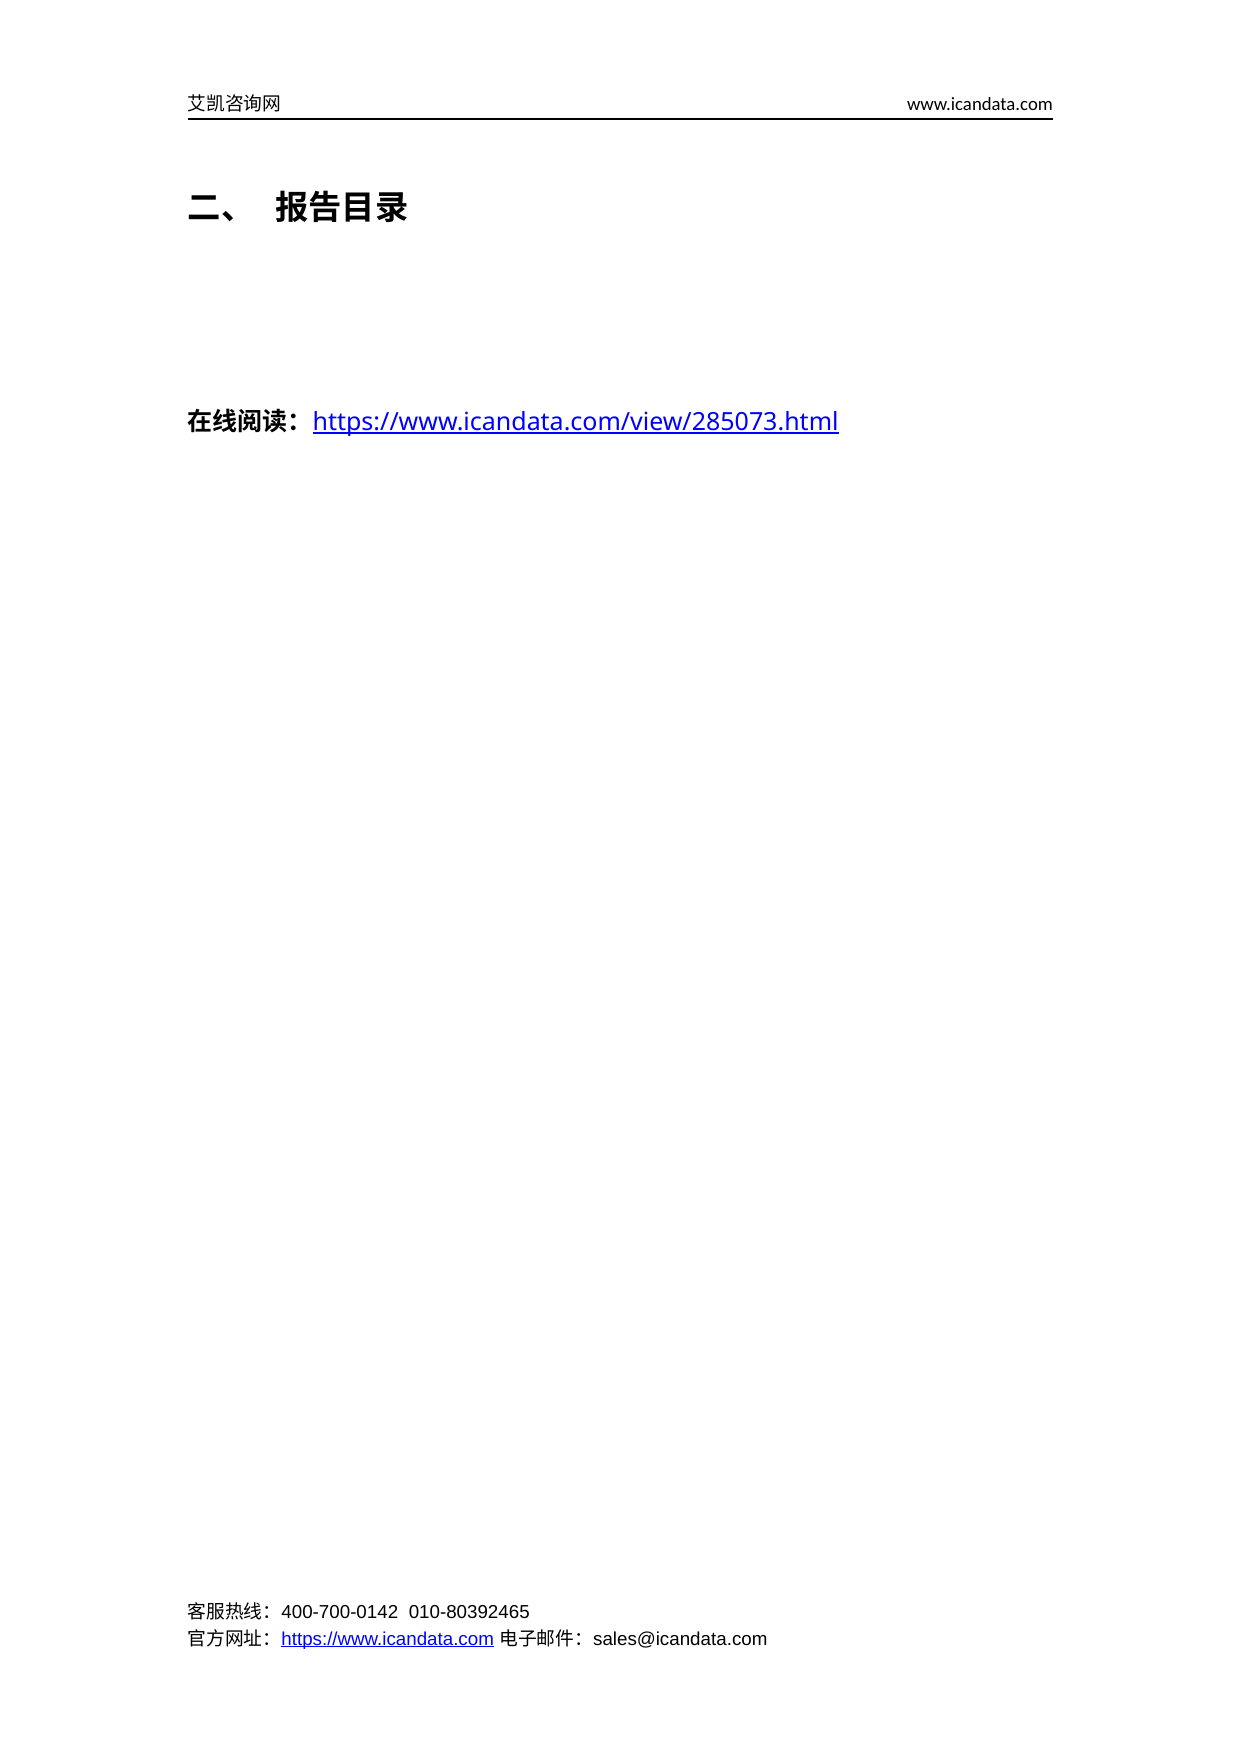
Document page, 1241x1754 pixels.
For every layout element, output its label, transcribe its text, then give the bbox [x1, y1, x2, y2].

text 在线阅读：https://www.icandata.com/view/285073.html [187, 387, 1053, 452]
subtitle 报告目录 [187, 172, 1053, 237]
